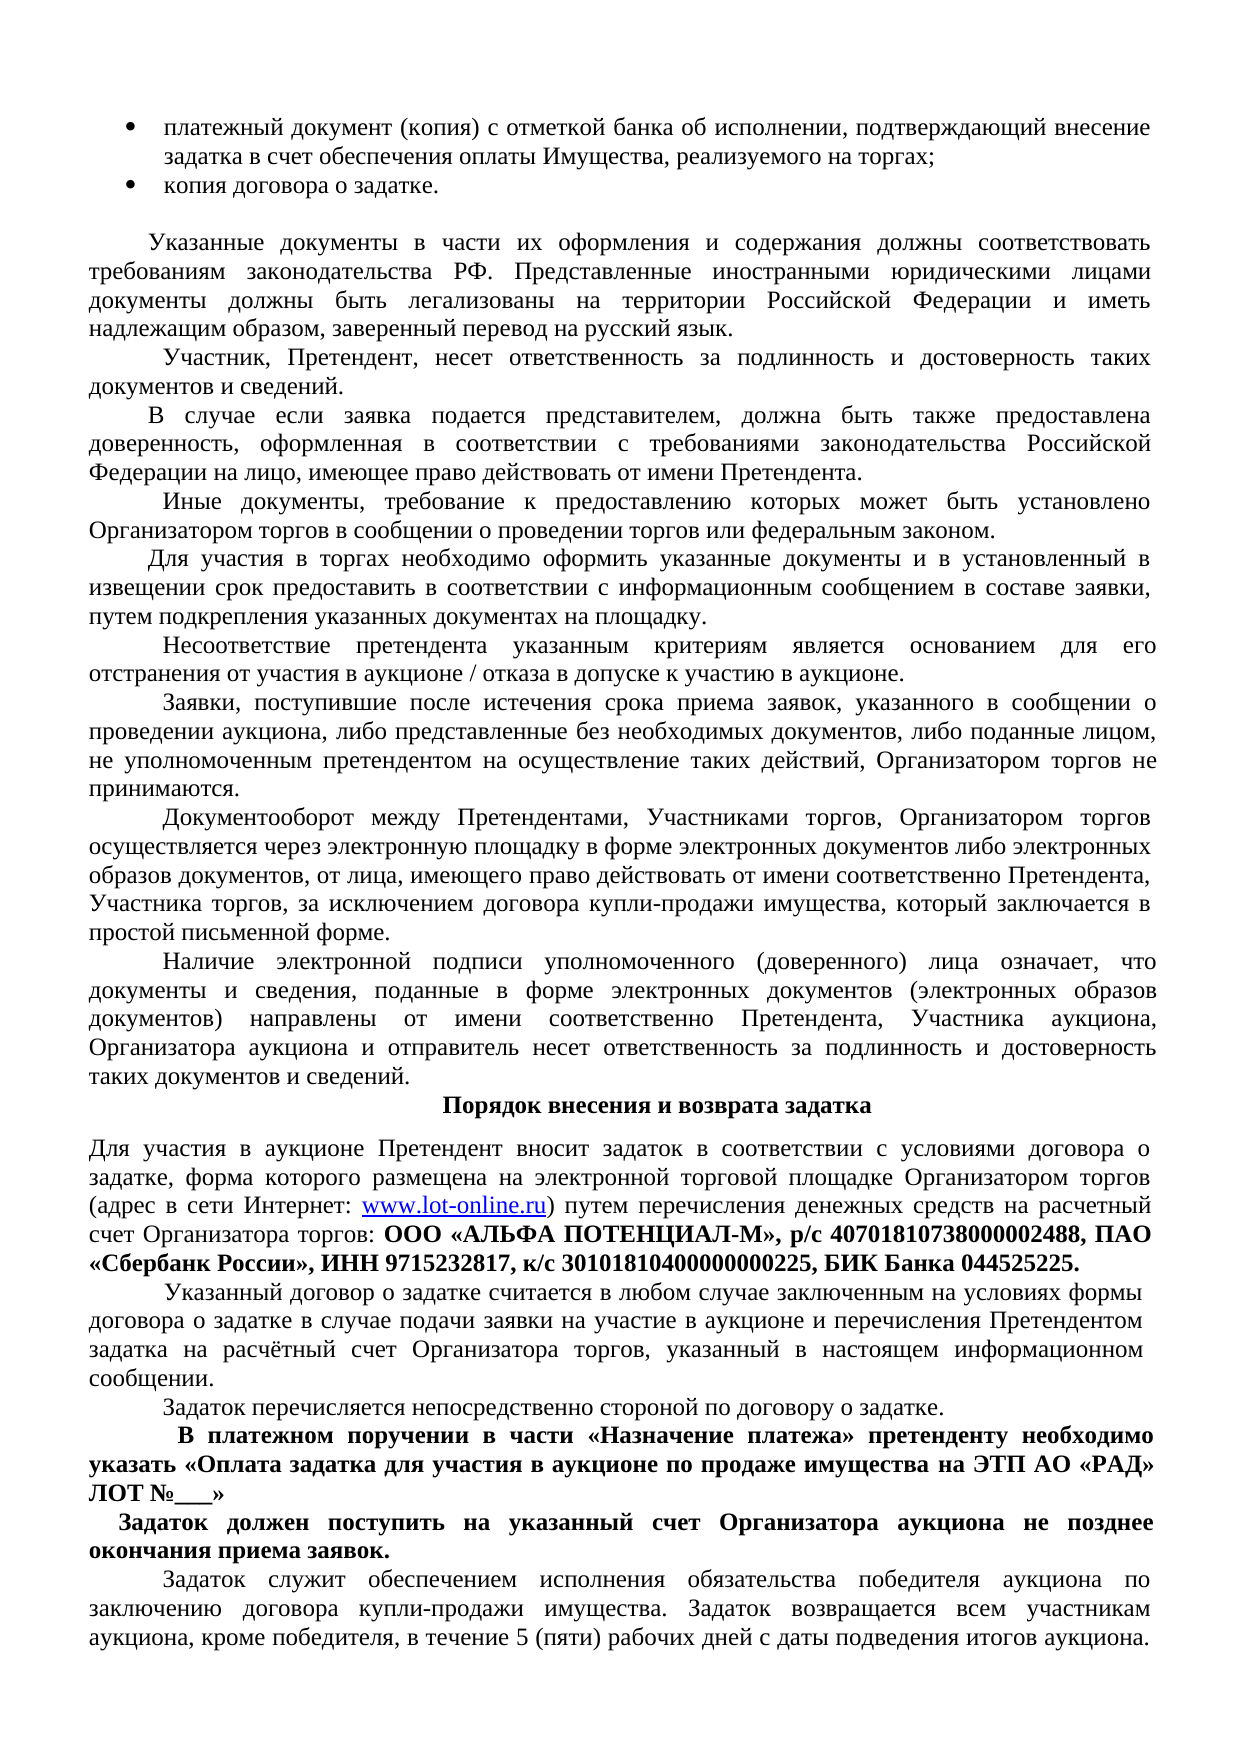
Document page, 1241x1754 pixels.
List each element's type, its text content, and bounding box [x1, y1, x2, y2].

text Для участия в торгах необходимо оформить указанные документы и в установленный в извещении срок предоставить в соответствии с информационным сообщением в составе заявки, путем подкрепления указанных документах на площадку. [89, 543, 1152, 630]
text Указанные документы в части их оформления и содержания должны соответствовать требованиям законодательства РФ. Представленные иностранными юридическими лицами документы должны быть легализованы на территории Российской Федерации и иметь надлежащим образом, заверенный перевод на русский язык. [89, 227, 1152, 342]
text Наличие электронной подписи уполномоченного (доверенного) лица означает, что документы и сведения, поданные в форме электронных документов (электронных образов документов) направлены от имени соответственно Претендента, Участника аукциона, Организатора аукциона и отправитель несет ответственность за подлинность и достоверность таких документов и сведений. [89, 946, 1158, 1090]
text Документооборот между Претендентами, Участниками торгов, Организатором торгов осуществляется через электронную площадку в форме электронных документов либо электронных образов документов, от лица, имеющего право действовать от имени соответственно Претендента, Участника торгов, за исключением договора купли-продажи имущества, который заключается в простой письменной форме. [89, 802, 1152, 946]
text В платежном поручении в части «Назначение платежа» претенденту необходимо указать «Оплата задатка для участия в аукционе по продаже имущества на ЭТП АО «РАД» ЛОТ №___» [89, 1420, 1155, 1507]
text Для участия в аукционе Претендент вносит задаток в соответствии с условиями договора о задатке, форма которого размещена на электронной торговой площадке Организатором торгов (адрес в сети Интернет: www.lot-online.ru) путем перечисления денежных средств на расчетный счет Организатора торгов: ООО «АЛЬФА ПОТЕНЦИАЛ-М», р/с 40701810738000002488, ПАО «Сбербанк России», ИНН 9715232817, к/с 30101810400000000225, БИК Банка 044525225. [89, 1133, 1152, 1277]
text Участник, Претендент, несет ответственность за подлинность и достоверность таких документов и сведений. [89, 342, 1152, 400]
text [89, 1564, 1152, 1650]
text Заявки, поступившие после истечения срока приема заявок, указанного в сообщении о проведении аукциона, либо представленные без необходимых документов, либо поданные лицом, не уполномоченным претендентом на осуществление таких действий, Организатором торгов не принимаются. [89, 687, 1158, 802]
text В случае если заявка подается представителем, должна быть также предоставлена доверенность, оформленная в соответствии с требованиями законодательства Российской Федерации на лицо, имеющее право действовать от имени Претендента. [89, 400, 1152, 486]
text Иные документы, требование к предоставлению которых может быть установлено Организатором торгов в сообщении о проведении торгов или федеральным законом. [89, 486, 1152, 543]
list платежный документ (копия) с отметкой банка об исполнении, подтверждающий внесение задатка в счет обеспечения оплаты Имущества, реализуемого на торгах; [126, 112, 1152, 170]
text Задаток перечисляется непосредственно стороной по договору о задатке. [89, 1392, 1152, 1420]
text Задаток должен поступить на указанный счет Организатора аукциона не позднее окончания приема заявок. [89, 1507, 1155, 1564]
list копия договора о задатке. [126, 170, 1152, 198]
text Несоответствие претендента указанным критериям является основанием для его отстранения от участия в аукционе / отказа в допуске к участию в аукционе. [89, 630, 1158, 687]
text Указанный договор о задатке считается в любом случае заключенным на условиях формы договора о задатке в случае подачи заявки на участие в аукционе и перечисления Претендентом задатка на расчётный счет Организатора торгов, указанный в настоящем информационном сообщении. [89, 1277, 1144, 1392]
text Порядок внесения и возврата задатка [89, 1090, 1152, 1118]
